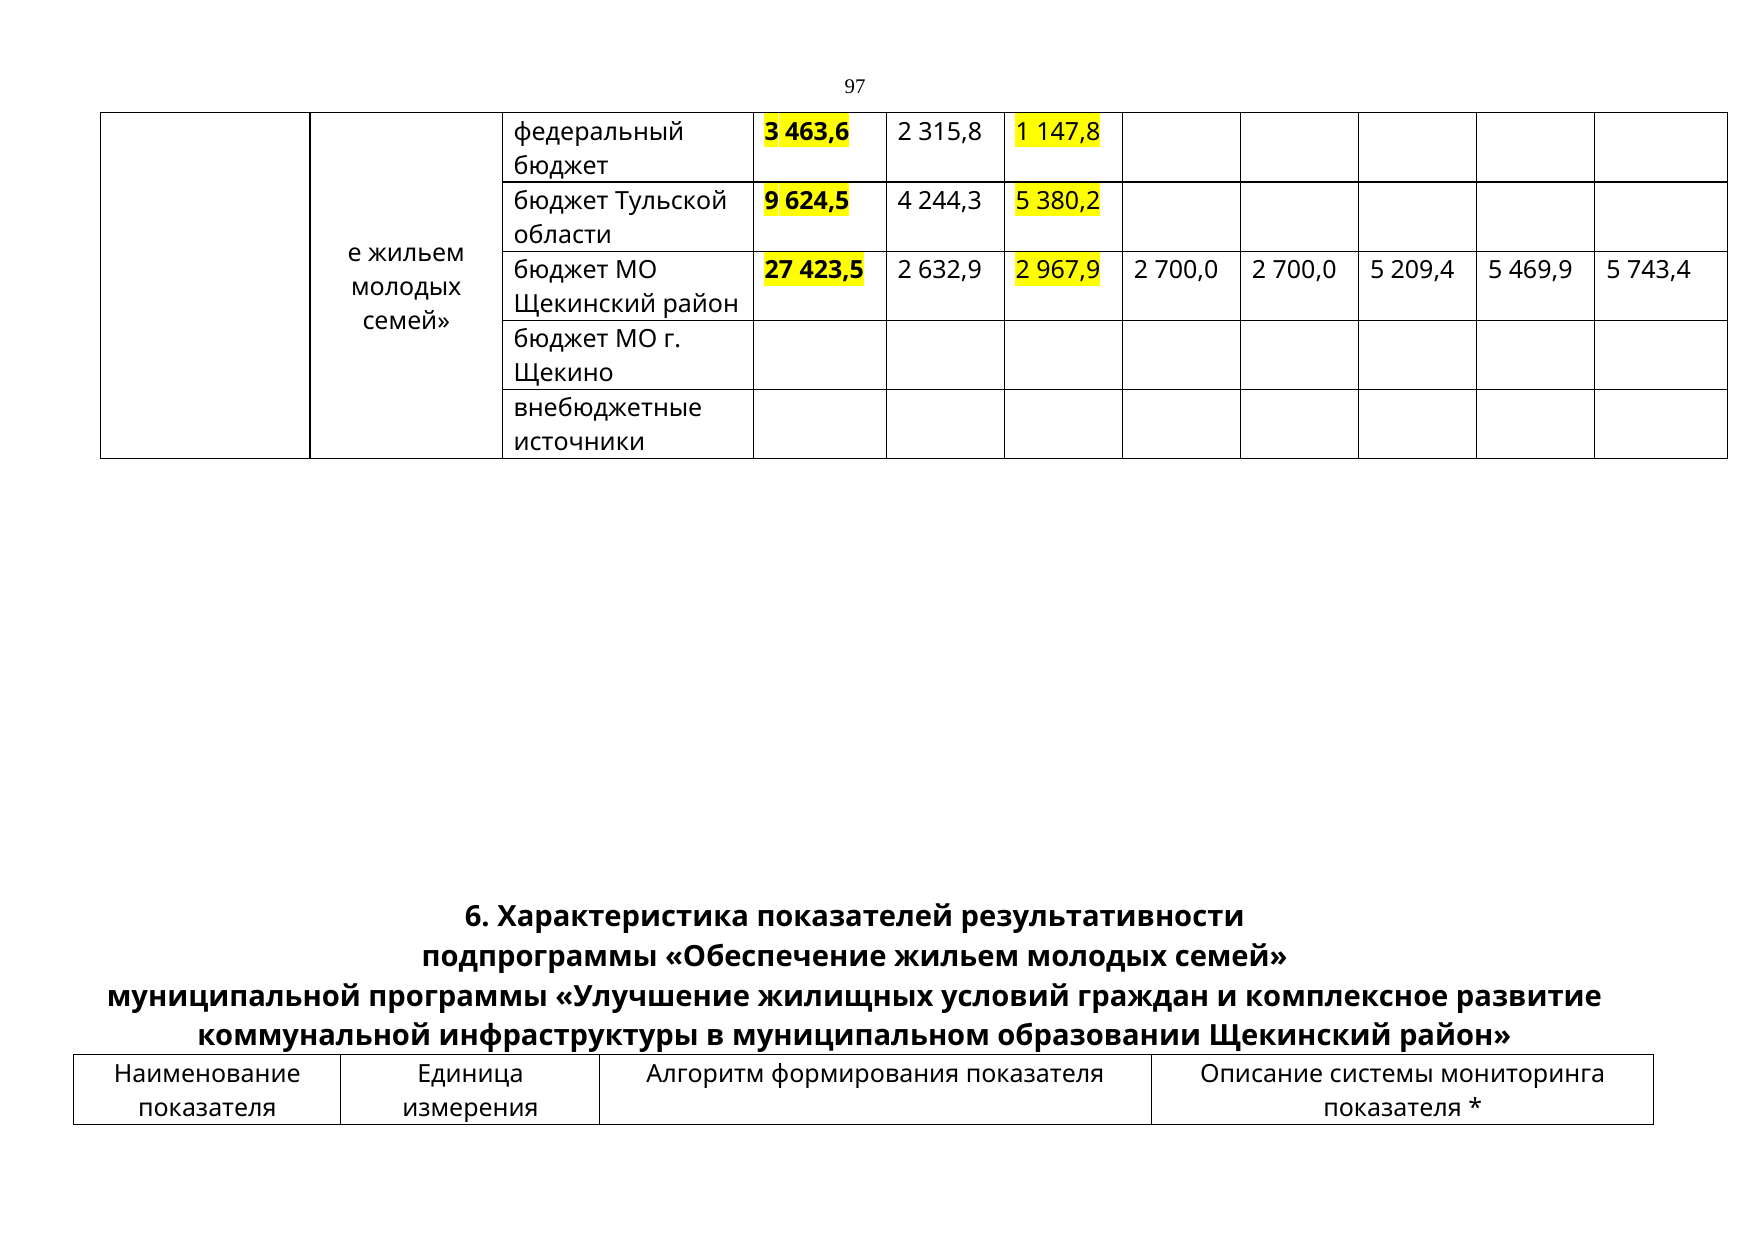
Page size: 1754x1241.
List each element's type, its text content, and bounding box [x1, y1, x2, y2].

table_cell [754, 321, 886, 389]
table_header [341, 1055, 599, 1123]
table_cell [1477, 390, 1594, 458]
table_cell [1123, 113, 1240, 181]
text 6. Характеристика показателей результативности [74, 896, 1636, 935]
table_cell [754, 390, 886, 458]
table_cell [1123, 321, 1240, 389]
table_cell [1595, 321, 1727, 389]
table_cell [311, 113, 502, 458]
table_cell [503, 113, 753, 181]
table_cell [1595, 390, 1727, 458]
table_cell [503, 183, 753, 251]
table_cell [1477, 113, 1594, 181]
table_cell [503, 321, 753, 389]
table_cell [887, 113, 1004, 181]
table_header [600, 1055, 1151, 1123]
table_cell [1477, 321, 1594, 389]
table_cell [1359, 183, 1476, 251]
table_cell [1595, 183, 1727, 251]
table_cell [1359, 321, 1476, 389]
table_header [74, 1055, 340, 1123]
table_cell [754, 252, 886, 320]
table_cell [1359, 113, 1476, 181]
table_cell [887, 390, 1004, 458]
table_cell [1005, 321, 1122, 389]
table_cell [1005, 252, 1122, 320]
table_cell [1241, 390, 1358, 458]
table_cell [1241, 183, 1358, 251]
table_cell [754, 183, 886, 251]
text коммунальной инфраструктуры в муниципальном образовании Щекинский район» [74, 1015, 1636, 1054]
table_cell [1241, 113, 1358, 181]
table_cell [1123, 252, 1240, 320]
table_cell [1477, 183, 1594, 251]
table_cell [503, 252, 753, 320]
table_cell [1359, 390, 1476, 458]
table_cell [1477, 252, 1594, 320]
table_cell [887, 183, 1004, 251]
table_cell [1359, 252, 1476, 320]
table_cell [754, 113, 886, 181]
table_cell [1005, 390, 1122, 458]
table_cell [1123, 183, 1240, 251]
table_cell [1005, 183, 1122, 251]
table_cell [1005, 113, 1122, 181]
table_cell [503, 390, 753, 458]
text муниципальной программы «Улучшение жилищных условий граждан и комплексное развитие [74, 975, 1636, 1015]
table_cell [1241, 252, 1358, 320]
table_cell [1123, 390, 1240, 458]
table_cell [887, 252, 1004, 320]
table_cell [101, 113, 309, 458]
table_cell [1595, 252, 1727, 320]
text подпрограммы «Обеспечение жильем молодых семей» [74, 935, 1636, 975]
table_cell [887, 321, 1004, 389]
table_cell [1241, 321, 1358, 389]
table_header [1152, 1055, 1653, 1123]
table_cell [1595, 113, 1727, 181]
